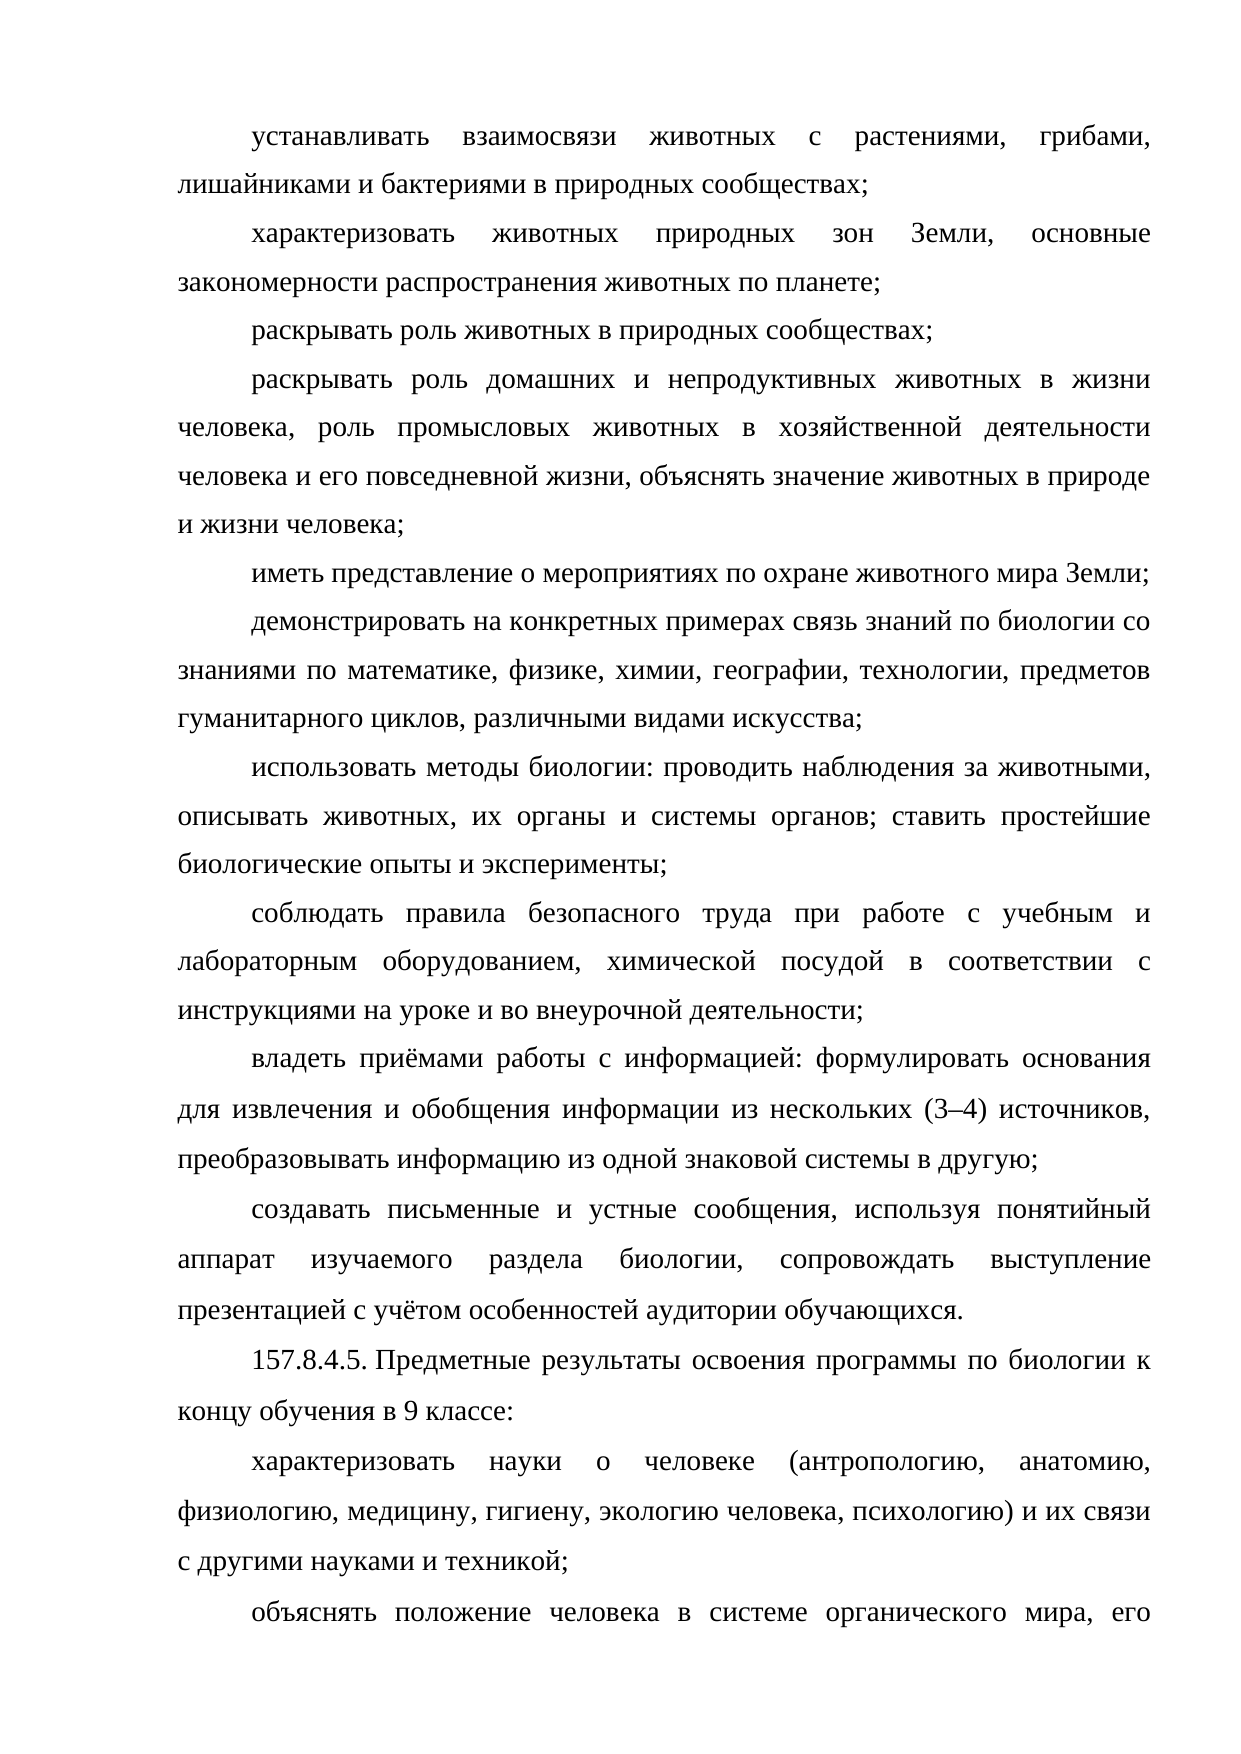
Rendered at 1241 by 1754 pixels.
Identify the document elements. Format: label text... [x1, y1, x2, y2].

text иметь представление о мероприятиях по охране животного мира Земли; [177, 555, 1152, 588]
text использовать методы биологии: проводить наблюдения за животными, описывать животных, их органы и системы органов; ставить простейшие биологические опыты и эксперименты; [177, 749, 1152, 880]
text создавать письменные и устные сообщения, используя понятийный аппарат изучаемого раздела биологии, сопровождать выступление презентацией с учётом особенностей аудитории обучающихся. [177, 1191, 1152, 1326]
text характеризовать животных природных зон Земли, основные закономерности распространения животных по планете; [177, 215, 1152, 297]
text соблюдать правила безопасного труда при работе с учебным и лабораторным оборудованием, химической посудой в соответствии с инструкциями на уроке и во внеурочной деятельности; [177, 895, 1152, 1025]
text демонстрировать на конкретных примерах связь знаний по биологии со знаниями по математике, физике, химии, географии, технологии, предметов гуманитарного циклов, различными видами искусства; [177, 603, 1152, 734]
text характеризовать науки о человеке (антропологию, анатомию, физиологию, медицину, гигиену, экологию человека, психологию) и их связи с другими науками и техникой; [177, 1443, 1152, 1577]
text 157.8.4.5. Предметные результаты освоения программы по биологии к концу обучения в 9 классе: [177, 1342, 1152, 1426]
text раскрывать роль животных в природных сообществах; [177, 312, 1152, 346]
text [177, 1594, 1152, 1627]
text устанавливать взаимосвязи животных с растениями, грибами, лишайниками и бактериями в природных сообществах; [177, 118, 1152, 200]
text владеть приёмами работы с информацией: формулировать основания для извлечения и обобщения информации из нескольких (3–4) источников, преобразовывать информацию из одной знаковой системы в другую; [177, 1040, 1152, 1174]
text раскрывать роль домашних и непродуктивных животных в жизни человека, роль промысловых животных в хозяйственной деятельности человека и его повседневной жизни, объяснять значение животных в природе и жизни человека; [177, 361, 1152, 540]
